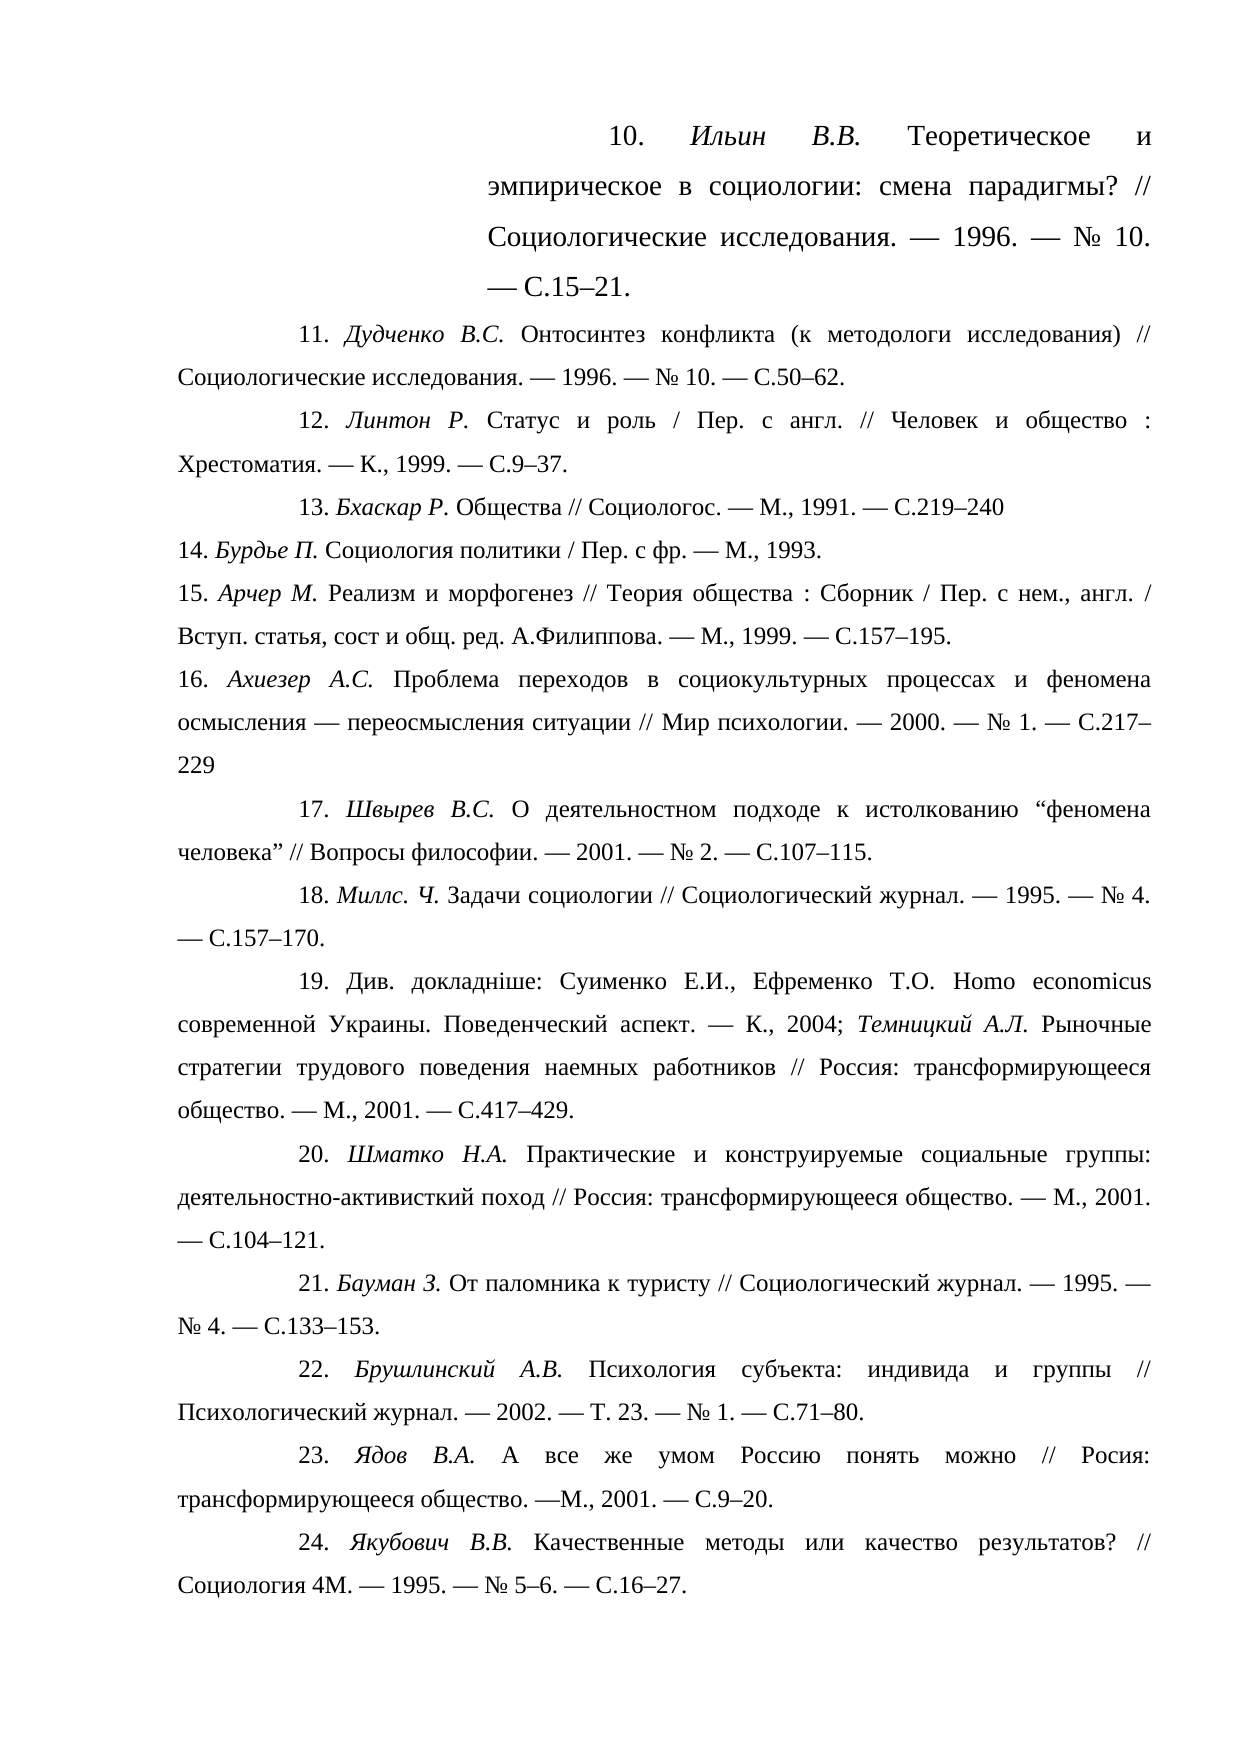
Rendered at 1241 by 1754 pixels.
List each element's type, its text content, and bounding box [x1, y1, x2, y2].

text 20. Шматко Н.А. Практические и конструируемые социальные группы: деятельностно-активисткий поход // Россия: трансформирующееся общество. — М., 2001. — С.104–121. [177, 1139, 1152, 1254]
text 16. Ахиезер А.С. Проблема переходов в социокультурных процессах и феномена осмысления — переосмысления ситуации // Мир психологии. — 2000. — № 1. — С.217–229 [177, 664, 1152, 779]
text 24. Якубович В.В. Качественные методы или качество результатов? // Социология 4М. — 1995. — № 5–6. — С.16–27. [177, 1527, 1152, 1599]
text 18. Миллс. Ч. Задачи социологии // Социологический журнал. — 1995. — № 4. — С.157–170. [177, 880, 1152, 952]
text 15. Арчер М. Реализм и морфогенез // Теория общества : Сборник / Пер. с нем., англ. / Вступ. статья, сост и общ. ред. А.Филиппова. — М., 1999. — С.157–195. [177, 578, 1152, 650]
text 13. Бхаскар Р. Общества // Социологос. — М., 1991. — С.219–240 [177, 492, 1152, 521]
text 21. Бауман З. От паломника к туристу // Социологический журнал. — 1995. — № 4. — С.133–153. [177, 1268, 1152, 1340]
text 23. Ядов В.А. А все же умом Россию понять можно // Росия: трансформирующееся общество. —М., 2001. — С.9–20. [177, 1441, 1152, 1512]
text 17. Швырев В.С. О деятельностном подходе к истолкованию “феномена человека” // Вопросы философии. — 2001. — № 2. — С.107–115. [177, 794, 1152, 866]
text 22. Брушлинский А.В. Психология субъекта: индивида и группы // Психологический журнал. — 2002. — Т. 23. — № 1. — С.71–80. [177, 1354, 1152, 1426]
text 10. Ильин В.В. Теоретическое и эмпирическое в социологии: смена парадигмы? // Социологические исследования. — 1996. — № 10. — С.15–21. [487, 118, 1152, 303]
text 11. Дудченко В.С. Онтосинтез конфликта (к методологи исследования) // Социологические исследования. — 1996. — № 10. — С.50–62. [177, 319, 1152, 391]
text 12. Линтон Р. Статус и роль / Пер. с англ. // Человек и общество : Хрестоматия. — К., 1999. — С.9–37. [177, 406, 1152, 477]
text 19. Див. докладніше: Суименко Е.И., Ефременко Т.О. Homo economicus современной Украины. Поведенческий аспект. — К., 2004; Темницкий А.Л. Рыночные стратегии трудового поведения наемных работников // Россия: трансформирующееся общество. — М., 2001. — С.417–429. [177, 966, 1152, 1124]
text 14. Бурдье П. Социология политики / Пер. с фр. — М., 1993. [177, 535, 1152, 564]
